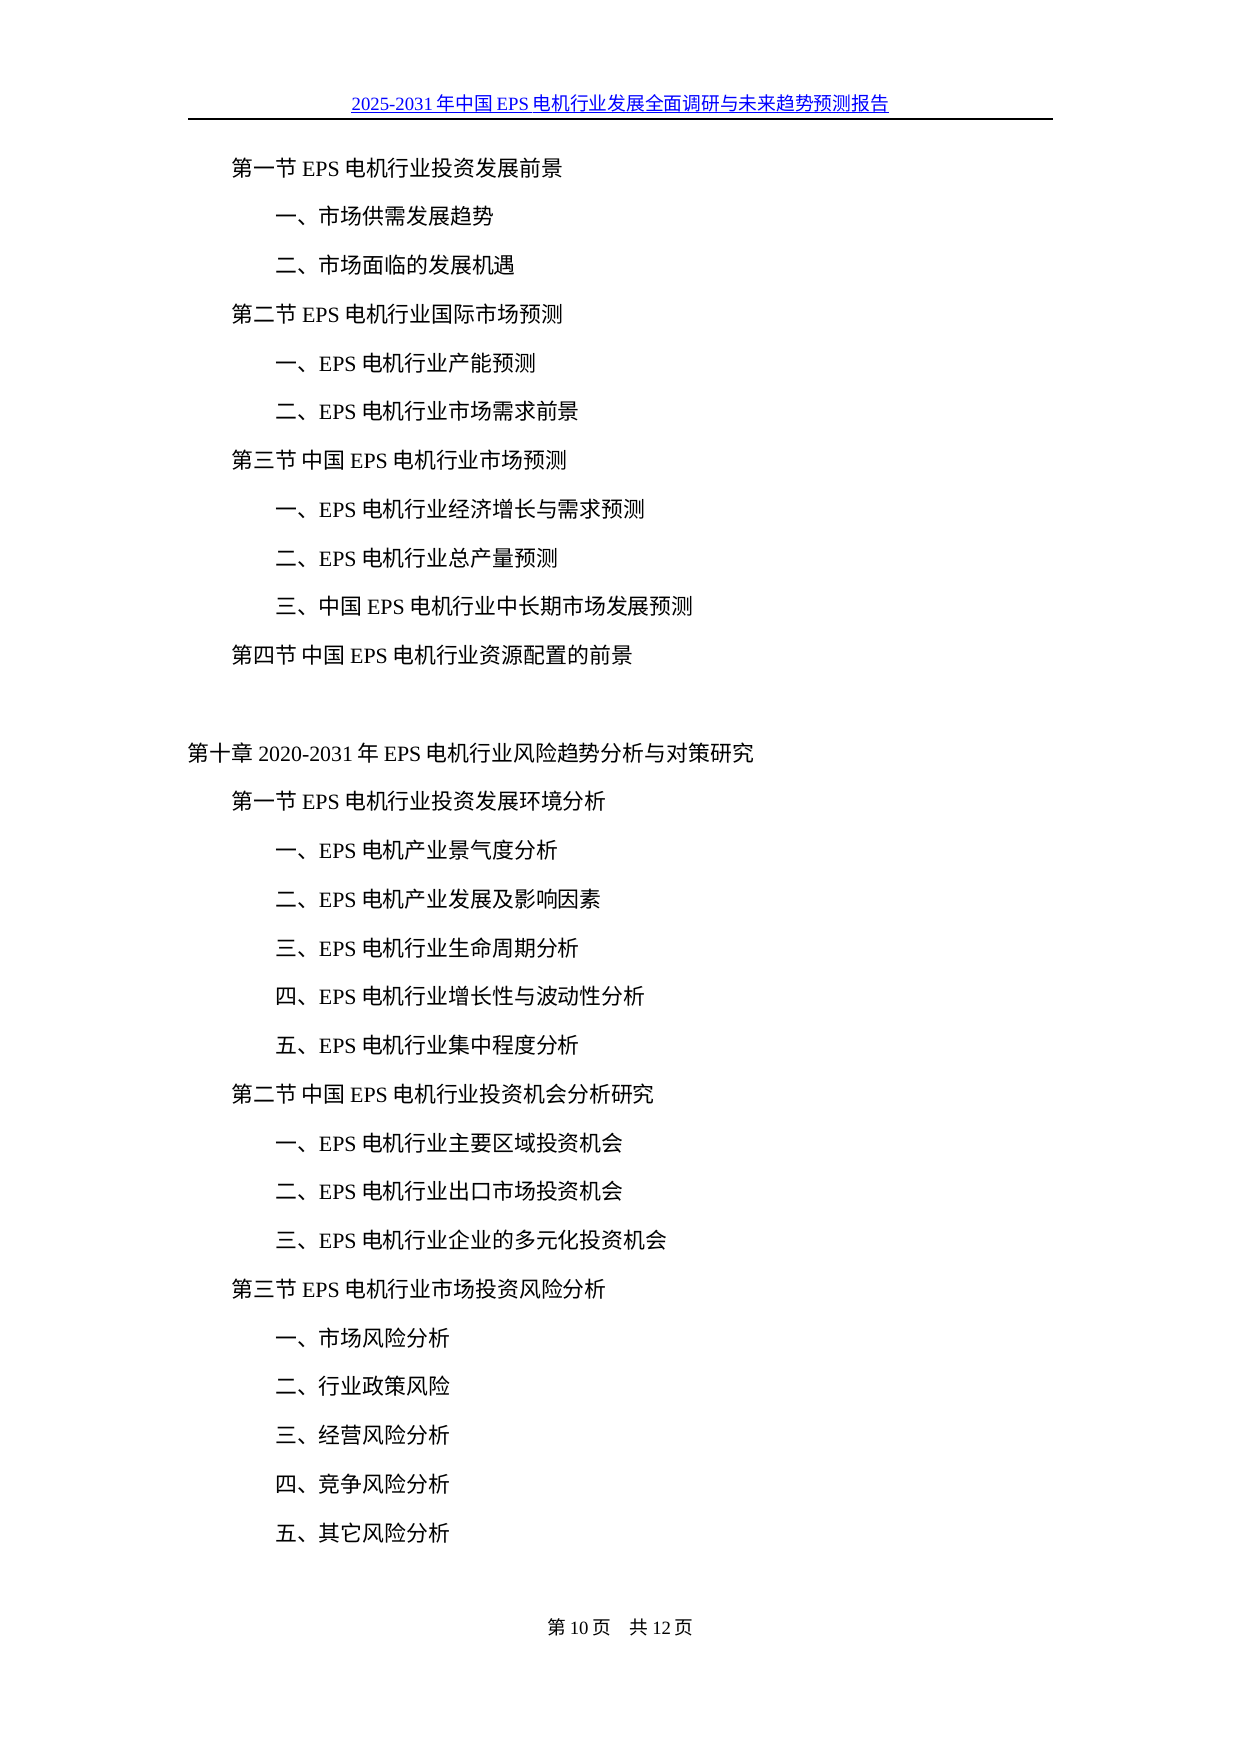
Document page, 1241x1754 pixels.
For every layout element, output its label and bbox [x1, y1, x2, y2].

text [187, 150, 1053, 1548]
